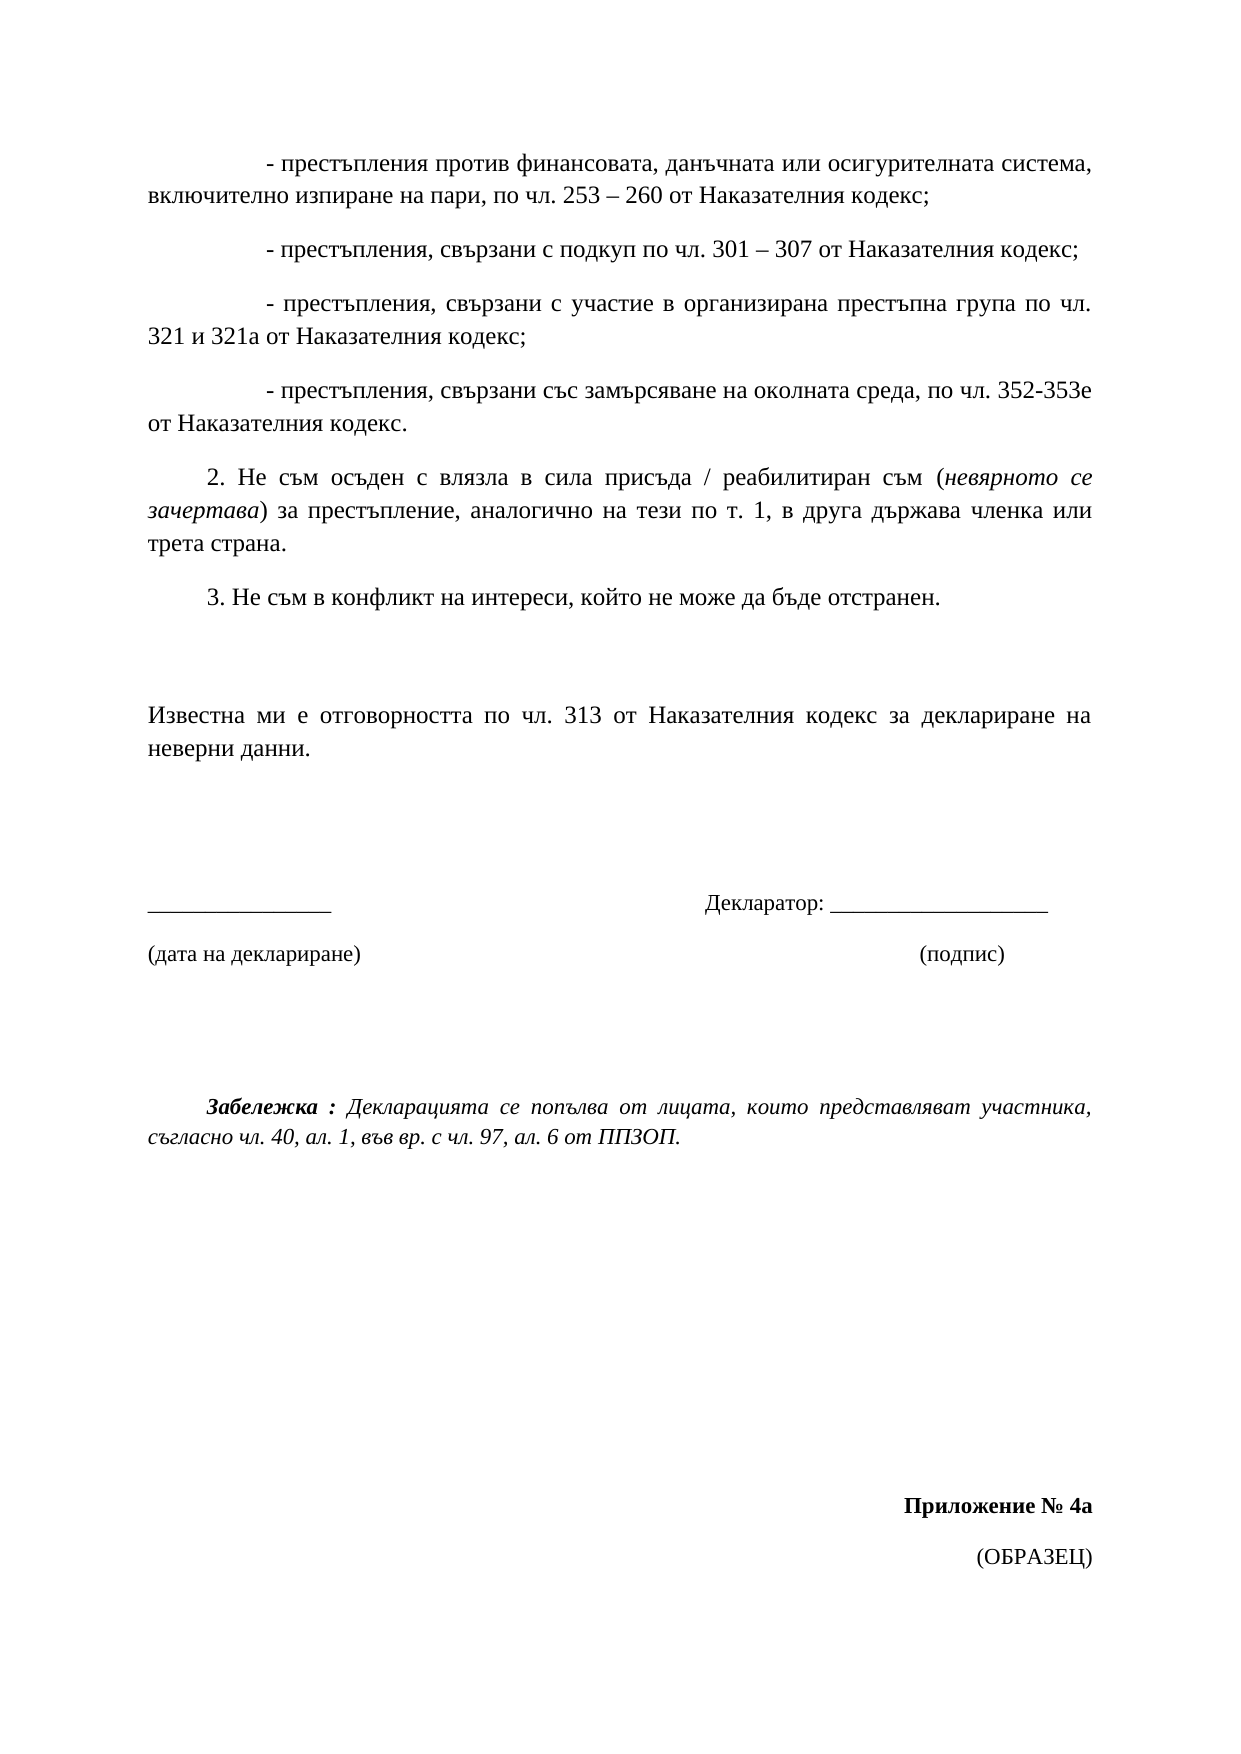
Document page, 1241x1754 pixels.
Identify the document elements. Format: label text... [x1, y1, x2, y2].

text 2. Не съм осъден с влязла в сила присъда / реабилитиран съм (невярното се зачертава) за престъпление, аналогично на тези по т. 1, в друга държава членка или трета страна. [148, 462, 1093, 557]
text Забележка : Декларацията се попълва от лицата, които представляват участника, съгласно чл. 40, ал. 1, във вр. с чл. 97, ал. 6 от ППЗОП. [148, 1093, 1093, 1149]
text (ОБРАЗЕЦ) [148, 1543, 1093, 1570]
text - престъпления, свързани с участие в организирана престъпна група по чл. 321 и 321а от Наказателния кодекс; [148, 288, 1093, 350]
text Известна ми е отговорността по чл. 313 от Наказателния кодекс за деклариране на неверни данни. [148, 700, 1093, 762]
text 3. Не съм в конфликт на интереси, който не може да бъде отстранен. [148, 582, 1093, 611]
text - престъпления, свързани с подкуп по чл. 301 – 307 от Наказателния кодекс; [148, 234, 1093, 263]
text - престъпления против финансовата, данъчната или осигурителната система, включително изпиране на пари, по чл. 253 – 260 от Наказателния кодекс; [148, 148, 1093, 209]
text ________________ Декларатор: ___________________ [148, 889, 1093, 915]
text - престъпления, свързани със замърсяване на околната среда, по чл. 352-353е от Наказателния кодекс. [148, 375, 1093, 437]
text Приложение № 4а [148, 1492, 1093, 1519]
text (дата на деклариране) (подпис) [148, 940, 1093, 966]
